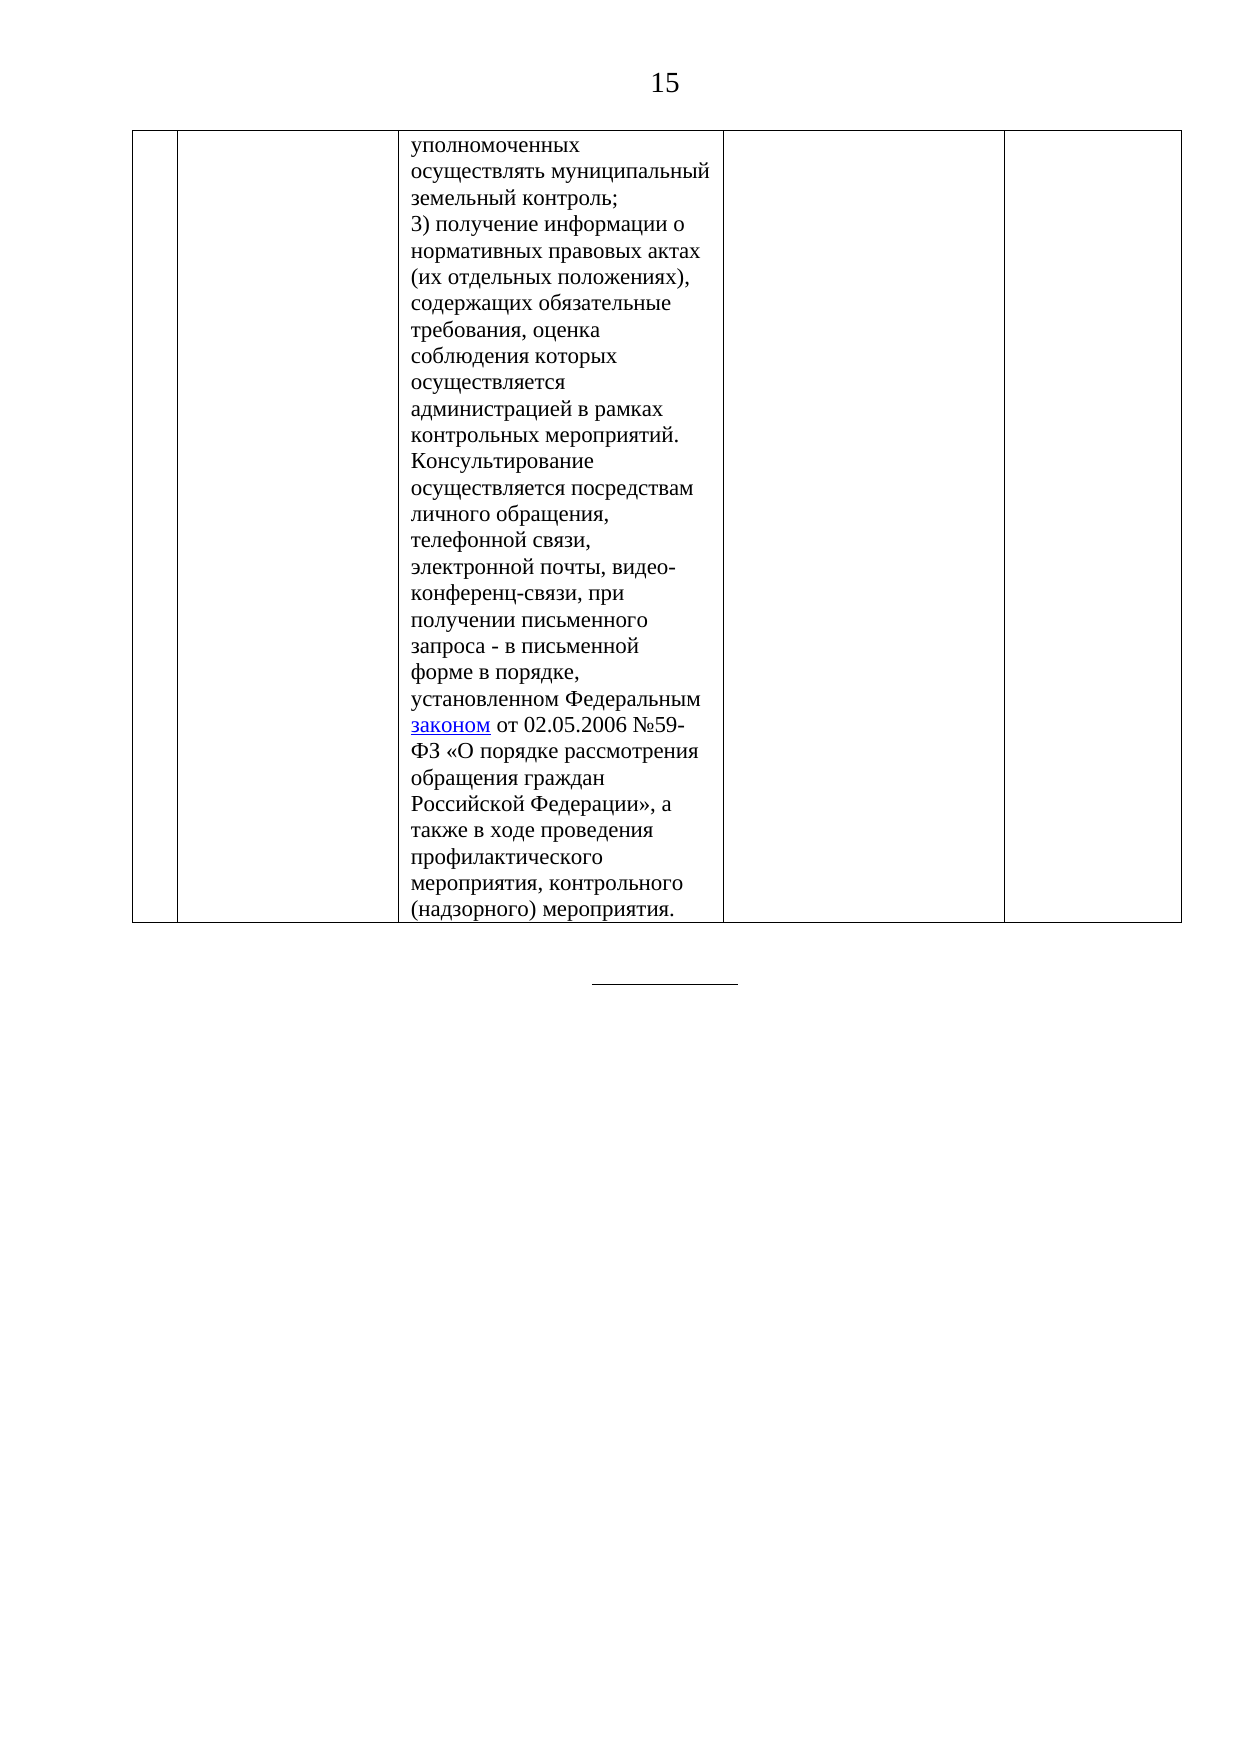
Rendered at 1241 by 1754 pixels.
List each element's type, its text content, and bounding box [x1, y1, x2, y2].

table_header [178, 131, 398, 922]
table_header [133, 131, 177, 922]
table_header [724, 131, 1004, 922]
table_header [1005, 131, 1181, 922]
table_header уполномоченных осуществлять муниципальный земельный контроль; 3) получение информации о нормативных правовых актах (их отдельных положениях), содержащих обязательные требования, оценка соблюдения которых осуществляется администрацией в рамках контрольных мероприятий. Консультирование осуществляется посредствам личного обращения, телефонной связи, электронной почты, видео- конференц-связи, при получении письменного запроса - в письменной форме в порядке, установленном Федеральным законом от 02.05.2006 №59-ФЗ «О порядке рассмотрения обращения граждан Российской Федерации», а также в ходе проведения профилактического мероприятия, контрольного (надзорного) мероприятия. [399, 131, 723, 922]
